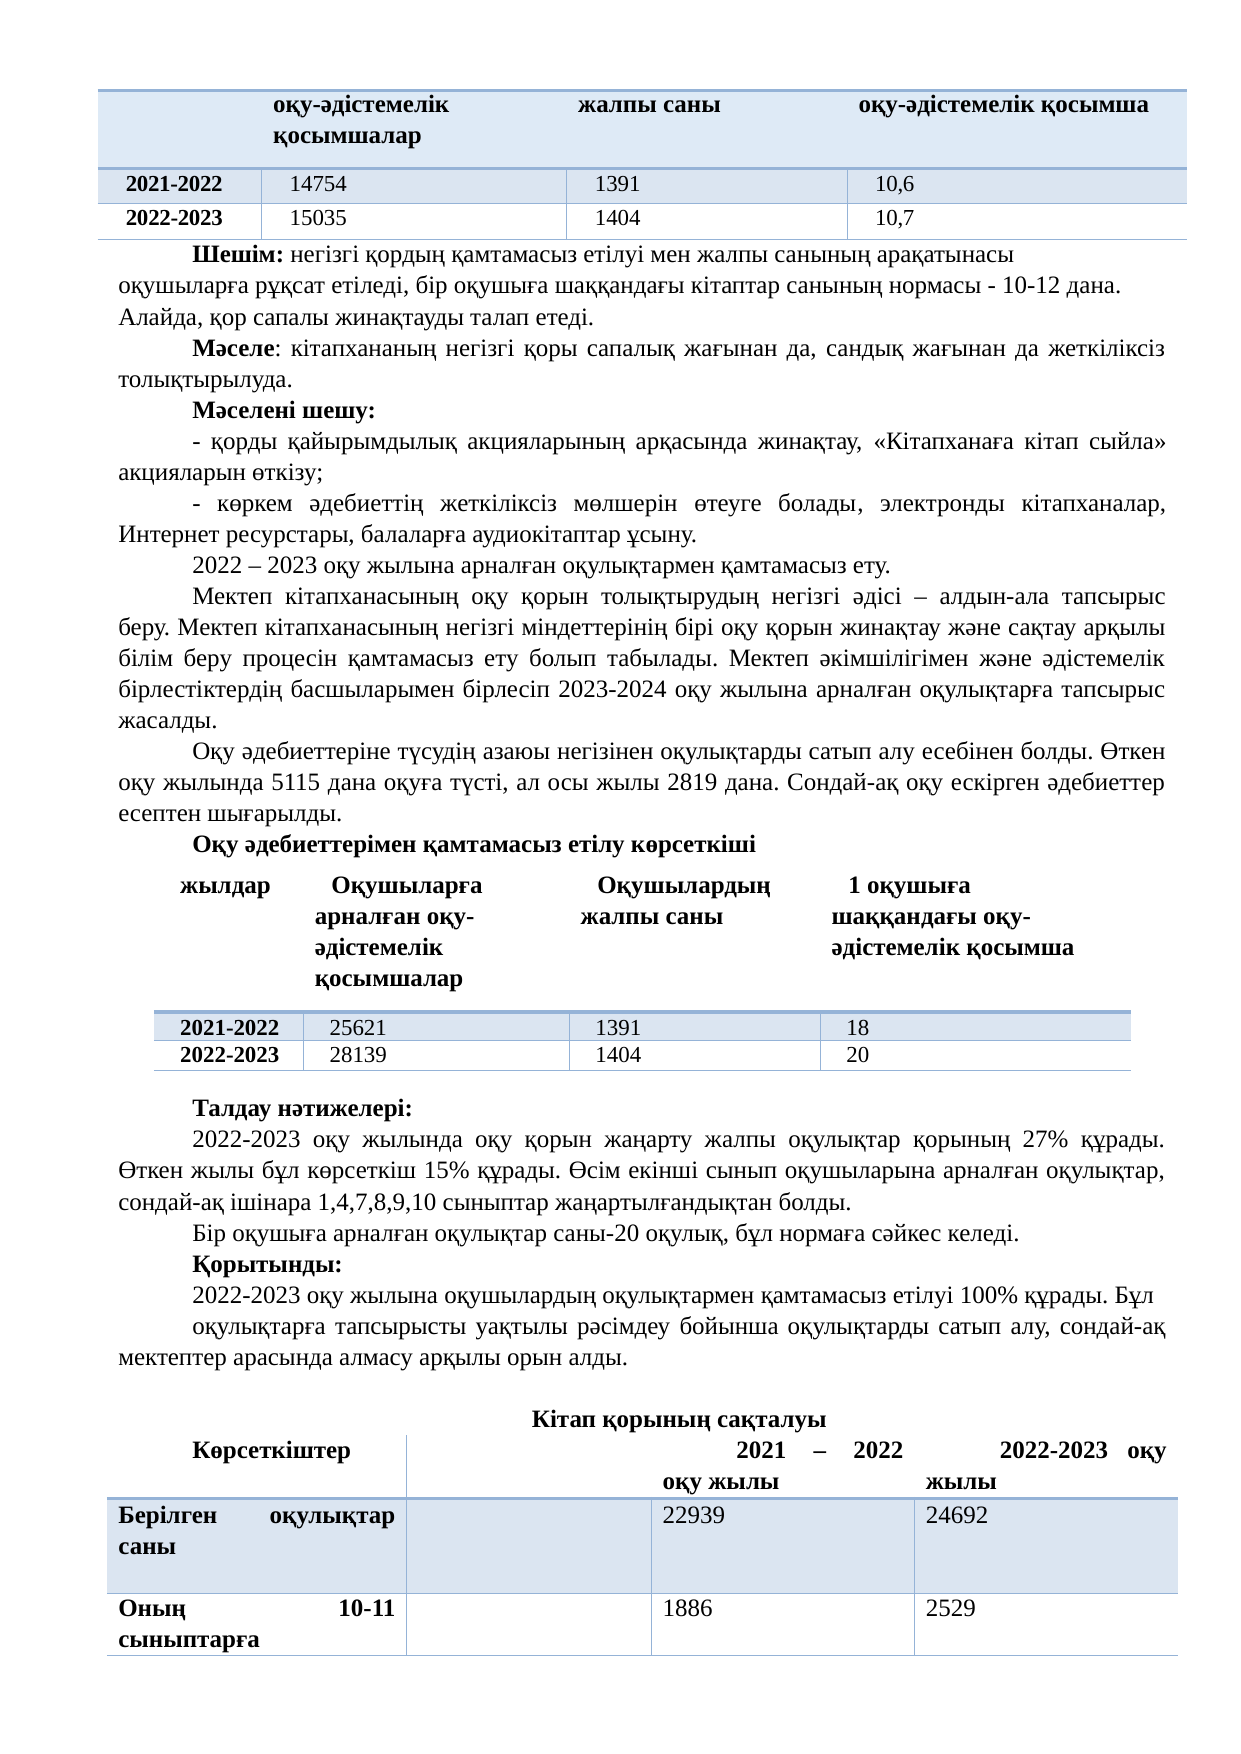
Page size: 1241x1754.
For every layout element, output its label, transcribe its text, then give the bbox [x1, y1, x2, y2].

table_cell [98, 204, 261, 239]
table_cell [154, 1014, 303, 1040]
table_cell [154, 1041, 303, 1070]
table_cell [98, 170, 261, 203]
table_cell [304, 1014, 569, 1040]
text Алайда, қор сапалы жинақтауды талап етеді. [118, 302, 1166, 330]
text Талдау нәтижелері: [118, 860, 1166, 1122]
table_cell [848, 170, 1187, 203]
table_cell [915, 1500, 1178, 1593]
text 2022-2023 оқу жылында оқу қорын жаңарту жалпы оқулықтар қорының 27% құрады. Өткен жылы бұл көрсеткіш 15% құрады. Өсім екінші сынып оқушыларына арналған оқулықтар, сондай-ақ ішінара 1,4,7,8,9,10 сыныптар жаңартылғандықтан болды. [118, 1124, 1166, 1215]
text - қорды қайырымдылық акцияларының арқасында жинақтау, «Кітапханаға кітап сыйла» акцияларын өткізу; [118, 426, 1166, 486]
text 2022-2023 оқу жылына оқушылардың оқулықтармен қамтамасыз етілуі 100% құрады. Бұл [118, 1280, 1166, 1308]
text оқушыларға рұқсат етіледі, бір оқушыға шаққандағы кітаптар санының нормасы - 10-12 дана. [118, 271, 1166, 299]
text - көркем әдебиеттің жеткіліксіз мөлшерін өтеуге болады, электронды кітапханалар, Интернет ресурстары, балаларға аудиокітаптар ұсыну. [118, 488, 1166, 548]
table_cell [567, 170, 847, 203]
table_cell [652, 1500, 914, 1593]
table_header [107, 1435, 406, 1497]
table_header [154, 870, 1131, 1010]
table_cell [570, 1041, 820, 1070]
text Оқу әдебиеттеріне түсудің азаюы негізінен оқулықтарды сатып алу есебінен болды. Өткен оқу жылында 5115 дана оқуға түсті, ал осы жылы 2819 дана. Сондай-ақ оқу ескірген әдебиеттер есептен шығарылды. [118, 736, 1166, 827]
text Мәселе: кітапхананың негізгі қоры сапалық жағынан да, сандық жағынан да жеткіліксіз толықтырылуда. [118, 333, 1166, 392]
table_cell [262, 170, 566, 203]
text оқулықтарға тапсырысты уақтылы рәсімдеу бойынша оқулықтарды сатып алу, сондай-ақ мектептер арасында алмасу арқылы орын алды. [118, 1311, 1166, 1371]
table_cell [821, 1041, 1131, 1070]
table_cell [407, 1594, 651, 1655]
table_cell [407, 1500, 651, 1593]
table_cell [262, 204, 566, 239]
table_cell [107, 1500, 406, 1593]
text Оқу әдебиеттерімен қамтамасыз етілу көрсеткіші [118, 829, 1166, 858]
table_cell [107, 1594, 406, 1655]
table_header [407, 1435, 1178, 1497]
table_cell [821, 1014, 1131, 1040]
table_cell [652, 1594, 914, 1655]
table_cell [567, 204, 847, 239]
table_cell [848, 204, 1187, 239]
text 2022 – 2023 оқу жылына арналған оқулықтармен қамтамасыз ету. [118, 550, 1166, 579]
text Мәселені шешу: [118, 395, 1166, 423]
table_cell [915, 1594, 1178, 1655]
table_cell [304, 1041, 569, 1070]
text Кітап қорының сақталуы [118, 1404, 1166, 1433]
text Бір оқушыға арналған оқулықтар саны-20 оқулық, бұл нормаға сәйкес келеді. [118, 1218, 1166, 1246]
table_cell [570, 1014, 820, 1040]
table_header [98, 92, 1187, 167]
text Шешім: негізгі қордың қамтамасыз етілуі мен жалпы санының арақатынасы [118, 240, 1166, 268]
text Қорытынды: [118, 1249, 1166, 1277]
text Мектеп кітапханасының оқу қорын толықтырудың негізгі әдісі – алдын-ала тапсырыс беру. Мектеп кітапханасының негізгі міндеттерінің бірі оқу қорын жинақтау және сақтау арқылы білім беру процесін қамтамасыз ету болып табылады. Мектеп әкімшілігімен және әдістемелік бірлестіктердің басшыларымен бірлесіп 2023-2024 оқу жылына арналған оқулықтарға тапсырыс жасалды. [118, 581, 1166, 734]
